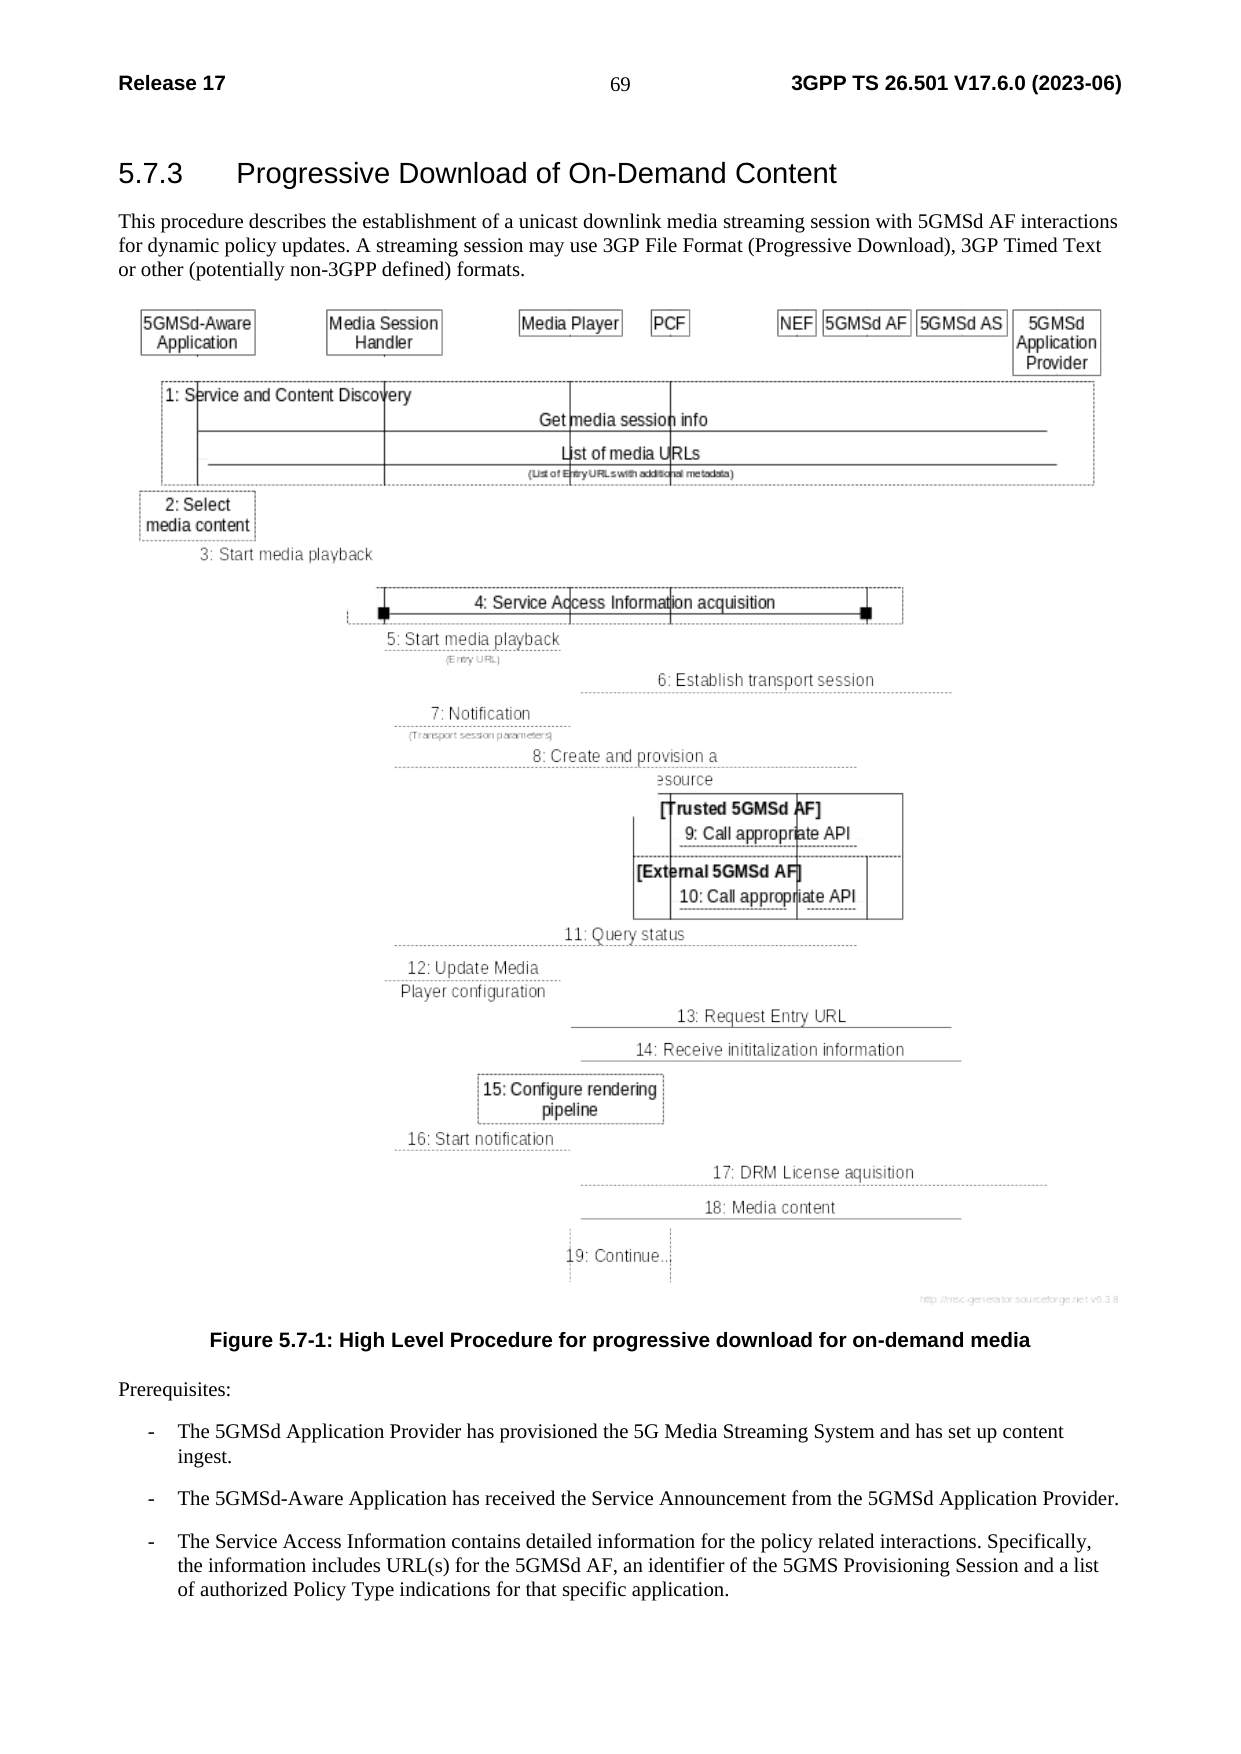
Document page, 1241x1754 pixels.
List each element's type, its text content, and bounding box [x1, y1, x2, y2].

text Prerequisites: [118, 1377, 1122, 1401]
subtitle 5.7.3 Progressive Download of On-Demand Content [118, 156, 1122, 190]
text - The 5GMSd-Aware Application has received the Service Announcement from the 5GMSd Application Provider. [148, 1486, 1122, 1510]
text - The Service Access Information contains detailed information for the policy related interactions. Specifically, the information includes URL(s) for the 5GMSd AF, an identifier of the 5GMS Provisioning Session and a list of authorized Policy Type indications for that specific application. [148, 1529, 1122, 1601]
text Figure 5.7-1: High Level Procedure for progressive download for on-demand media [118, 1328, 1122, 1352]
text This procedure describes the establishment of a unicast downlink media streaming session with 5GMSd AF interactions for dynamic policy updates. A streaming session may use 3GP File Format (Progressive Download), 3GP Timed Text or other (potentially non-3GPP defined) formats. [118, 209, 1122, 281]
text - The 5GMSd Application Provider has provisioned the 5G Media Streaming System and has set up content ingest. [148, 1419, 1122, 1468]
